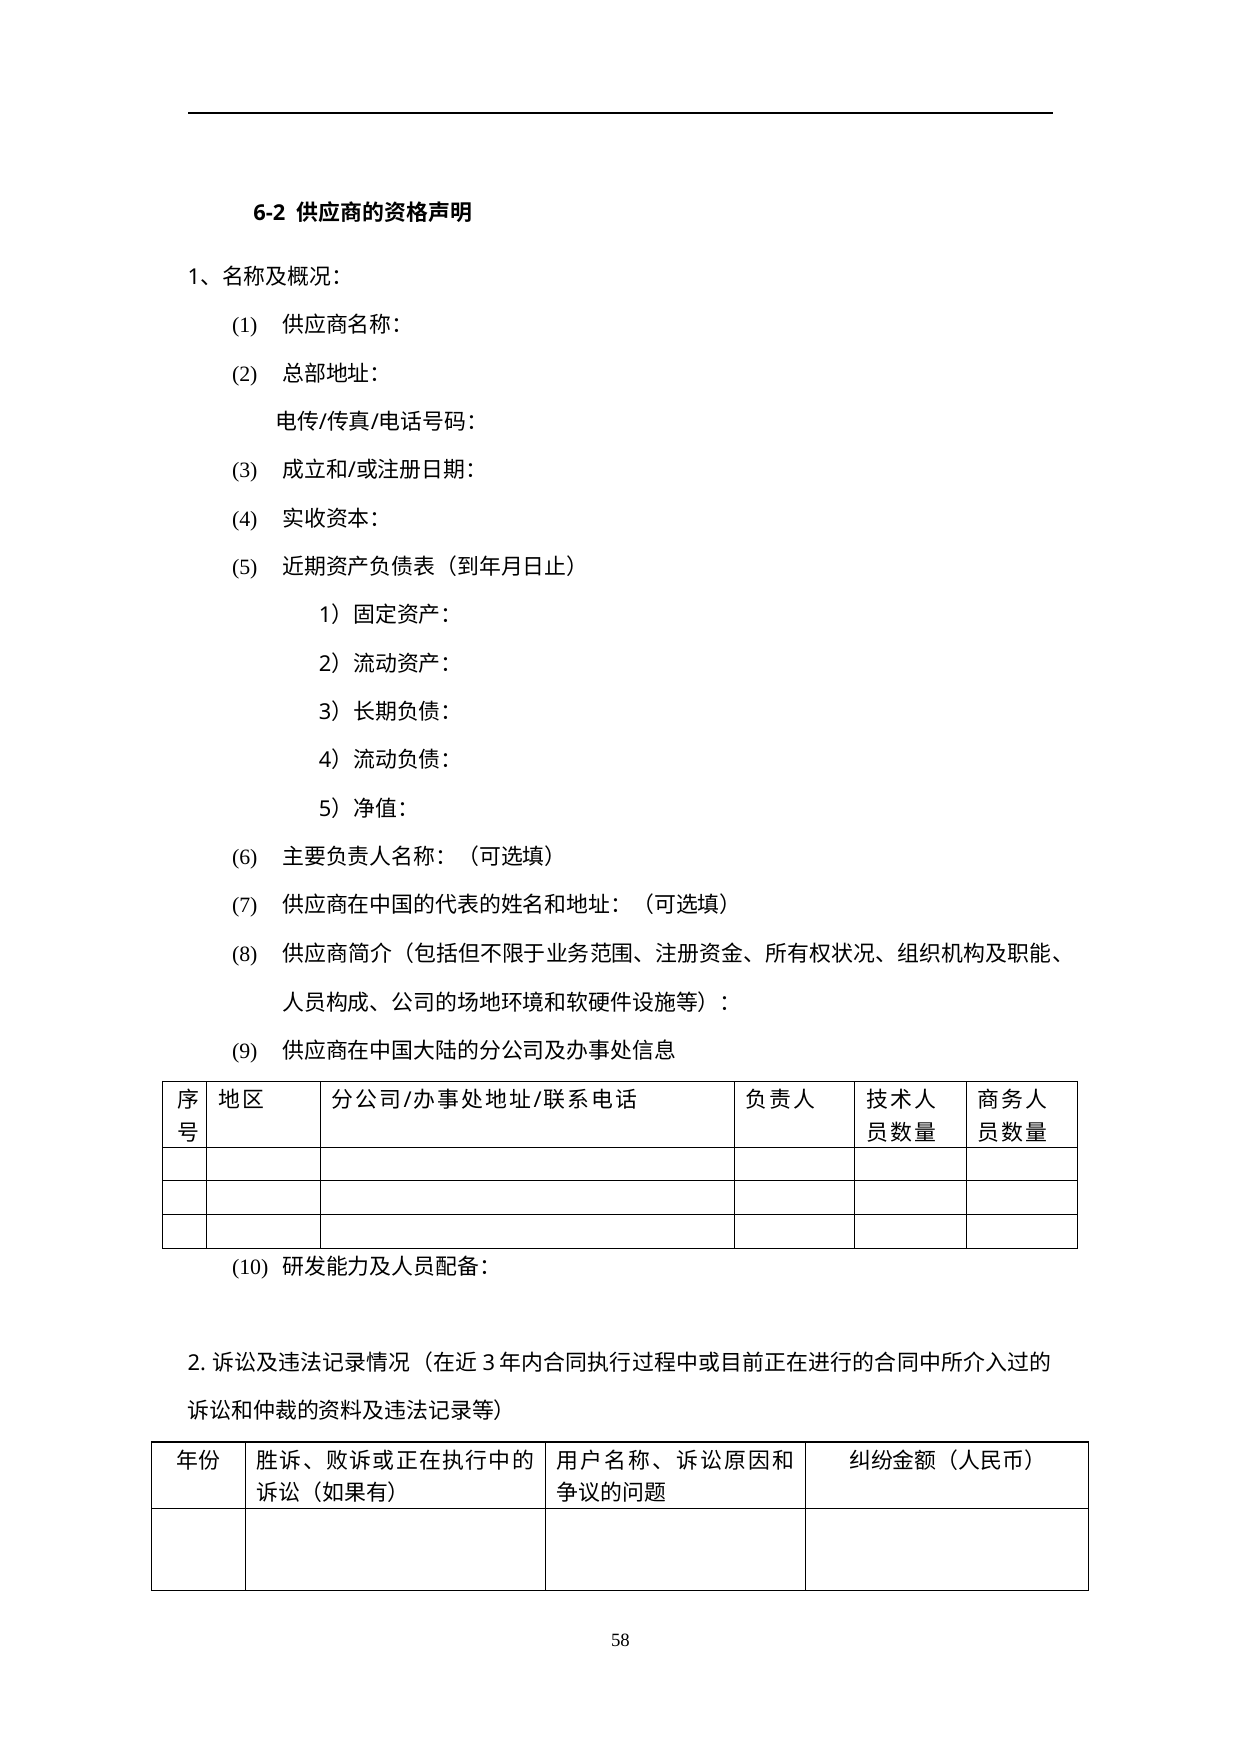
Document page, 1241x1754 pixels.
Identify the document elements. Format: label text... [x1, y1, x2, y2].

table_cell [207, 1215, 320, 1247]
text 6-2 供应商的资格声明 [209, 194, 1031, 226]
text 4）流动负债： [187, 742, 1053, 774]
table_cell [546, 1509, 805, 1590]
list 供应商在中国大陆的分公司及办事处信息 [232, 1032, 1053, 1065]
text 2）流动资产： [187, 645, 1053, 678]
table_header 商务人 员数量 [967, 1082, 1077, 1147]
table_header 负责人 [735, 1082, 854, 1147]
text 1）固定资产： [187, 597, 1053, 629]
table_header 序号 [163, 1082, 206, 1147]
list 近期资产负债表（到年月日止） [232, 549, 1053, 581]
table_header 胜诉、败诉或正在执行中的诉讼（如果有） [246, 1443, 545, 1507]
table_cell [321, 1181, 734, 1214]
text 3）长期负债： [187, 694, 1053, 726]
list 总部地址： [232, 355, 1053, 388]
table_cell [735, 1215, 854, 1247]
text 1、名称及概况： [187, 259, 1053, 291]
table_cell [207, 1148, 320, 1180]
table_cell [163, 1215, 206, 1247]
table_cell [321, 1215, 734, 1247]
list 供应商在中国的代表的姓名和地址：（可选填） [232, 887, 1053, 919]
table_cell [806, 1509, 1088, 1590]
table_cell [163, 1181, 206, 1214]
table_cell [855, 1148, 966, 1180]
list 成立和/或注册日期： [232, 452, 1053, 484]
table_cell [152, 1509, 245, 1590]
table_cell [967, 1181, 1077, 1214]
table_header 纠纷金额（人民币） [806, 1443, 1088, 1507]
list 供应商简介（包括但不限于业务范围、注册资金、所有权状况、组织机构及职能、人员构成、公司的场地环境和软硬件设施等）： [232, 935, 1053, 1017]
table_cell [855, 1215, 966, 1247]
table_header 用户名称、诉讼原因和争议的问题 [546, 1443, 805, 1507]
table_header 年份 [152, 1443, 245, 1507]
table_cell [207, 1181, 320, 1214]
table_header 地区 [207, 1082, 320, 1147]
table_cell [163, 1148, 206, 1180]
table_cell [246, 1509, 545, 1590]
text 5）净值： [187, 790, 1053, 823]
table_cell [967, 1148, 1077, 1180]
table_cell [967, 1215, 1077, 1247]
list 研发能力及人员配备： [232, 1249, 1053, 1281]
list 供应商名称： [232, 307, 1053, 339]
table_cell [855, 1181, 966, 1214]
list 主要负责人名称：（可选填） [232, 839, 1053, 871]
table_cell [321, 1148, 734, 1180]
text 2. 诉讼及违法记录情况（在近3年内合同执行过程中或目前正在进行的合同中所介入过的诉讼和仲裁的资料及违法记录等） [187, 1344, 1053, 1426]
table_cell [735, 1181, 854, 1214]
table_header 分公司/办事处地址/联系电话 [321, 1082, 734, 1147]
text 电传/传真/电话号码： [232, 404, 1053, 436]
list 实收资本： [232, 500, 1053, 533]
table_cell [735, 1148, 854, 1180]
table_header 技术人 员数量 [855, 1082, 966, 1147]
